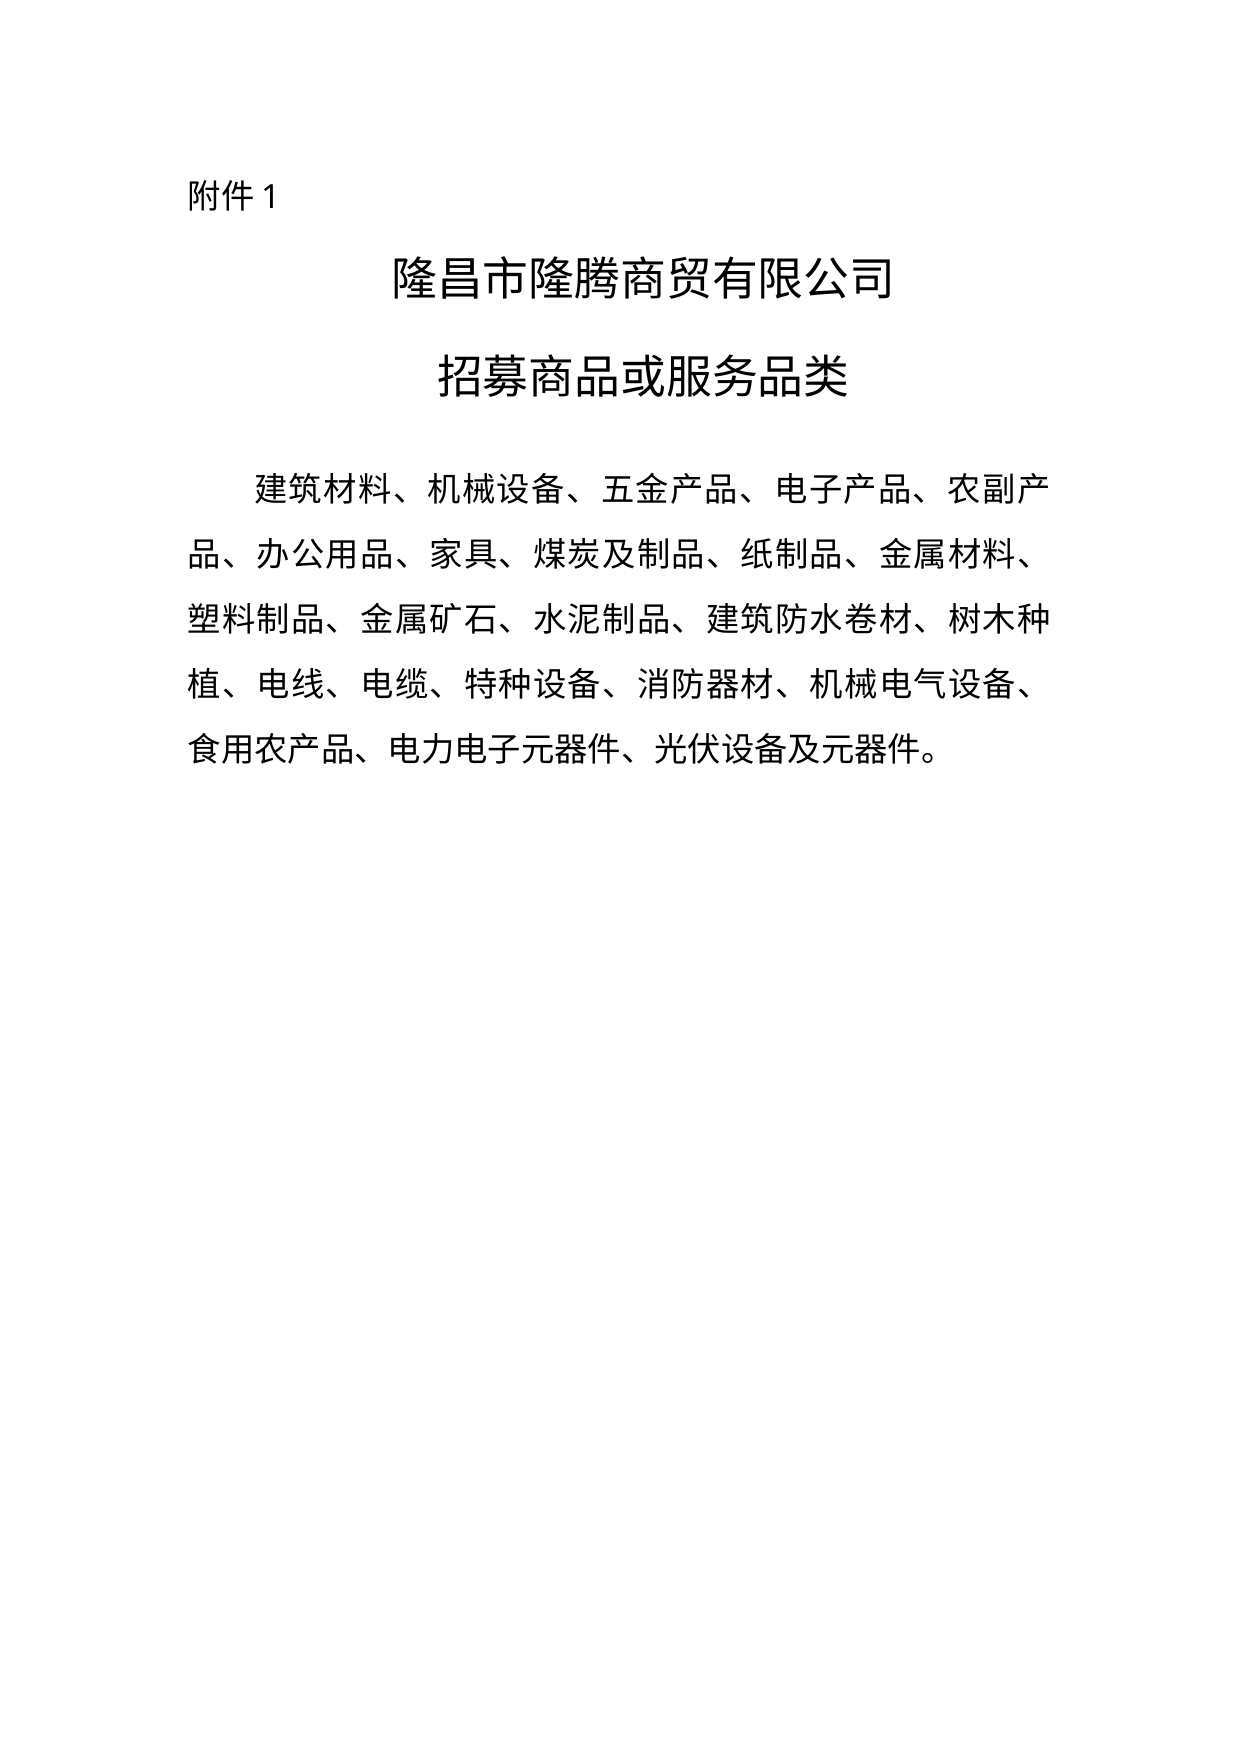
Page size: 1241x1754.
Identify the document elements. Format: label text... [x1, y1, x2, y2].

text 隆昌市隆腾商贸有限公司 [187, 227, 1053, 324]
text 建筑材料、机械设备、五金产品、电子产品、农副产品、办公用品、家具、煤炭及制品、纸制品、金属材料、塑料制品、金属矿石、水泥制品、建筑防水卷材、树木种植、电线、电缆、特种设备、消防器材、机械电气设备、食用农产品、电力电子元器件、光伏设备及元器件。 [187, 454, 1053, 779]
text 招募商品或服务品类 [187, 324, 1053, 422]
text 附件1 [187, 162, 1053, 227]
